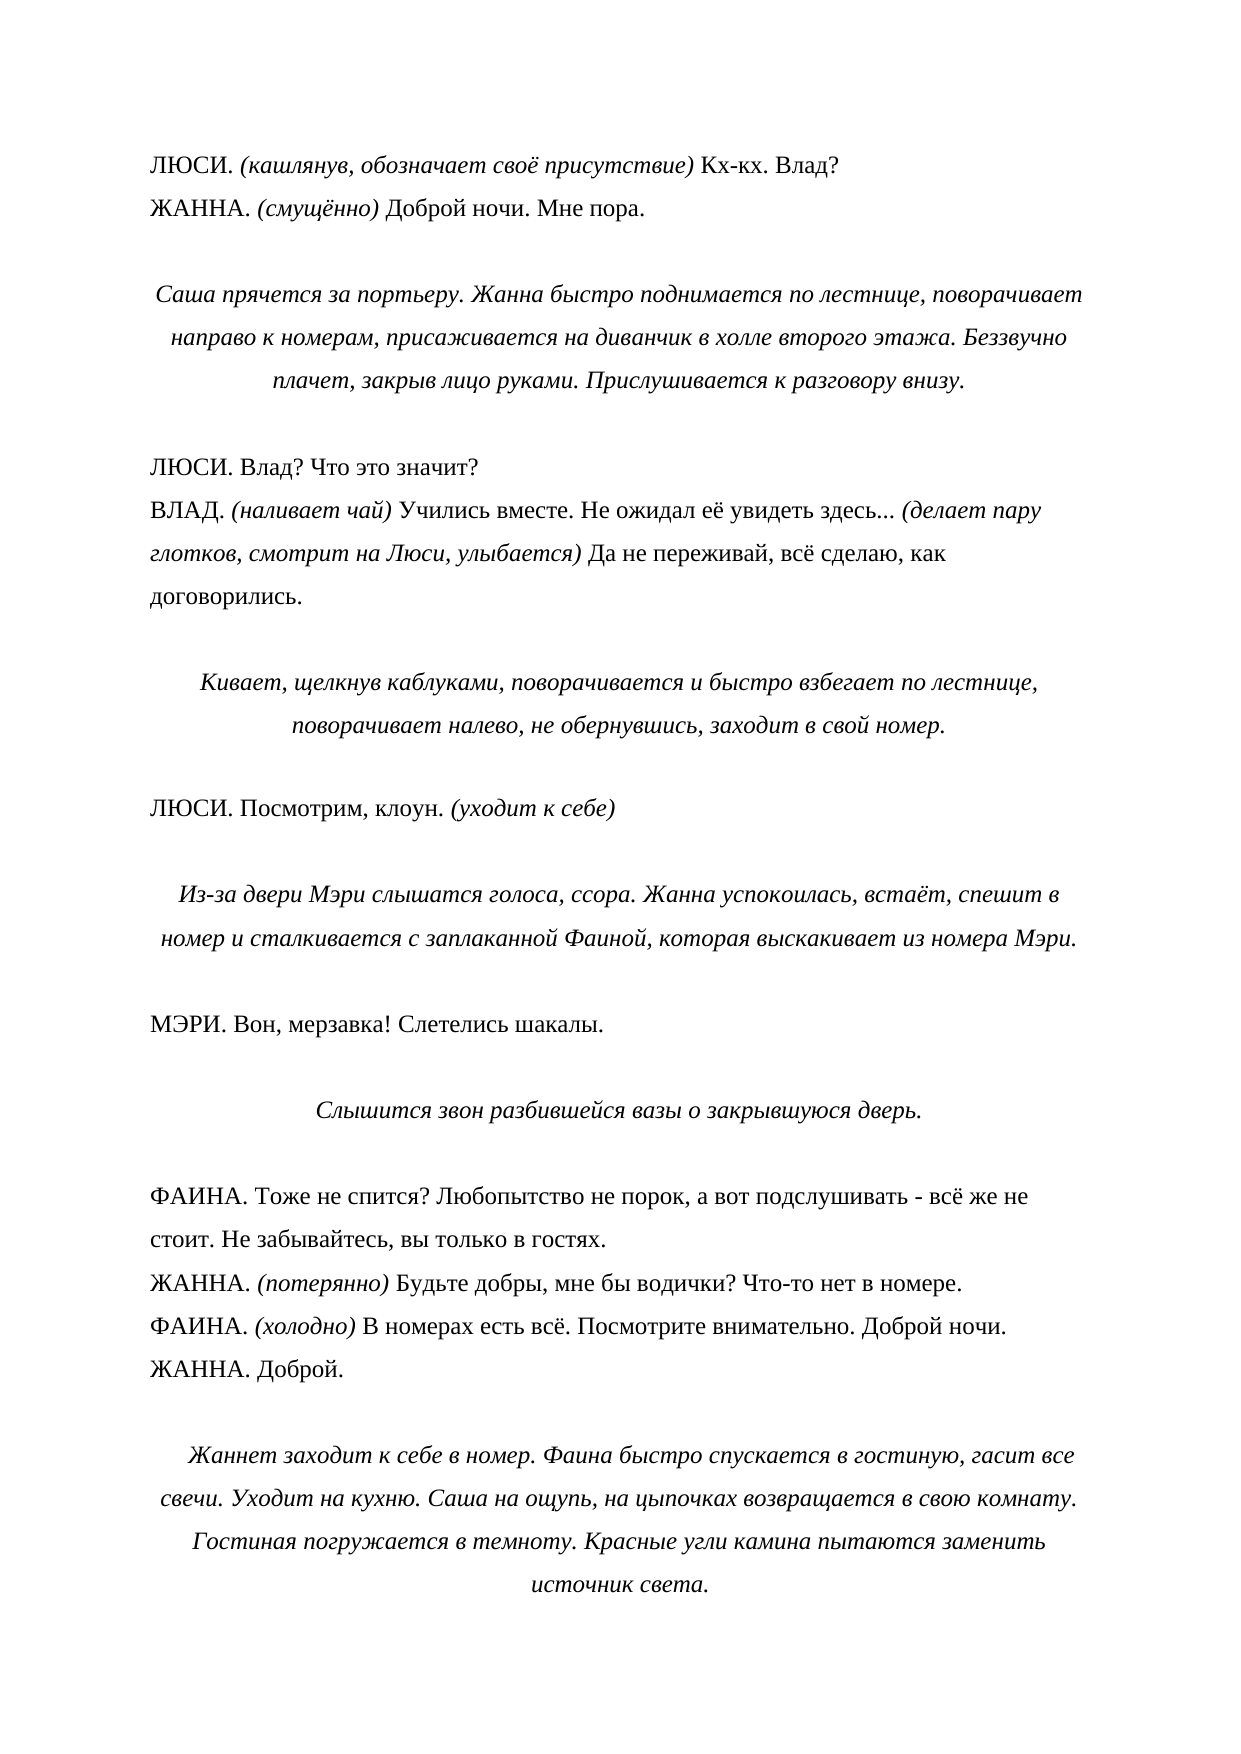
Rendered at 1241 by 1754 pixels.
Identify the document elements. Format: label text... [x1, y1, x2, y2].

text ЖАННА. (смущённо) Доброй ночи. Мне пора. [150, 193, 1090, 222]
text Гостиная погружается в темноту. Красные угли камина пытаются заменить источник света. [150, 1526, 1090, 1598]
text Из-за двери Мэри слышатся голоса, ссора. Жанна успокоилась, встаёт, спешит в номер и сталкивается с заплаканной Фаиной, которая выскакивает из номера Мэри. [150, 879, 1090, 951]
text ЖАННА. Доброй. [150, 1354, 1090, 1383]
text Кивает, щелкнув каблуками, поворачивается и быстро взбегает по лестнице, поворачивает налево, не обернувшись, заходит в свой номер. [150, 667, 1090, 739]
text ЛЮСИ. (кашлянув, обозначает своё присутствие) Кх-кх. Влад? [150, 150, 1090, 179]
text ЖАННА. (потерянно) Будьте добры, мне бы водички? Что-то нет в номере. [150, 1268, 1090, 1296]
text Саша прячется за портьеру. Жанна быстро поднимается по лестнице, поворачивает направо к номерам, присаживается на диванчик в холле второго этажа. Беззвучно плачет, закрыв лицо руками. Прислушивается к разговору внизу. [150, 279, 1090, 394]
text Жаннет заходит к себе в номер. Фаина быстро спускается в гостиную, гасит все свечи. Уходит на кухню. Саша на ощупь, на цыпочках возвращается в свою комнату. [150, 1440, 1090, 1512]
text ФАИНА. Тоже не спится? Любопытство не порок, а вот подслушивать - всё же не стоит. Не забывайтесь, вы только в гостях. [150, 1181, 1090, 1253]
text Слышится звон разбившейся вазы о закрывшуюся дверь. [150, 1095, 1090, 1124]
text ВЛАД. (наливает чай) Учились вместе. Не ожидал её увидеть здесь... (делает пару глотков, смотрит на Люси, улыбается) Да не переживай, всё сделаю, как договорились. [150, 495, 1090, 610]
text ЛЮСИ. Посмотрим, клоун. (уходит к себе) [150, 793, 1090, 822]
text ЛЮСИ. Влад? Что это значит? [150, 452, 1090, 481]
text ФАИНА. (холодно) В номерах есть всё. Посмотрите внимательно. Доброй ночи. [150, 1311, 1090, 1339]
text МЭРИ. Вон, мерзавка! Слетелись шакалы. [150, 1009, 1090, 1038]
